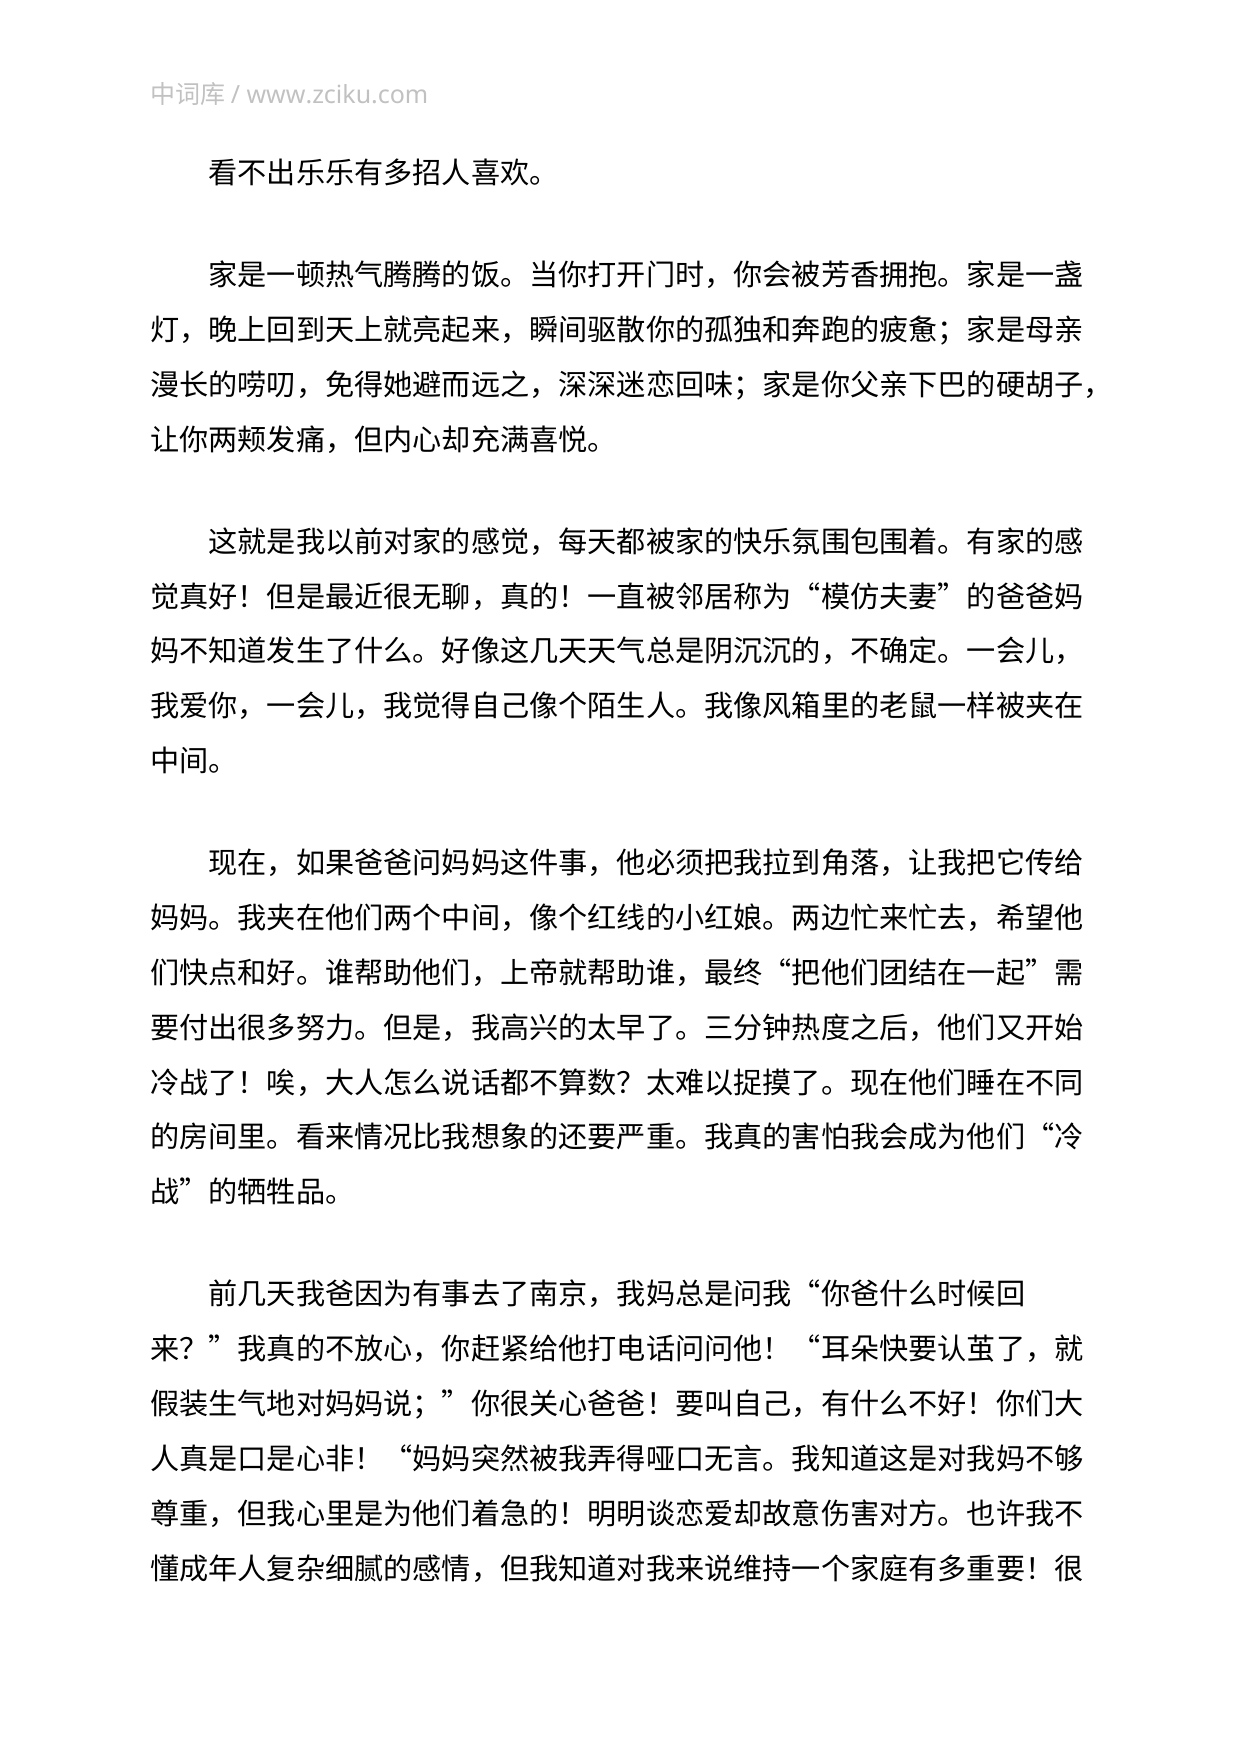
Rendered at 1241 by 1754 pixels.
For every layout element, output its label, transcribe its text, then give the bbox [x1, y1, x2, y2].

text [150, 1271, 1090, 1587]
text 现在，如果爸爸问妈妈这件事，他必须把我拉到角落，让我把它传给妈妈。我夹在他们两个中间，像个红线的小红娘。两边忙来忙去，希望他们快点和好。谁帮助他们，上帝就帮助谁，最终“把他们团结在一起”需要付出很多努力。但是，我高兴的太早了。三分钟热度之后，他们又开始冷战了！唉，大人怎么说话都不算数？太难以捉摸了。现在他们睡在不同的房间里。看来情况比我想象的还要严重。我真的害怕我会成为他们“冷战”的牺牲品。 [150, 839, 1090, 1211]
text 这就是我以前对家的感觉，每天都被家的快乐氛围包围着。有家的感觉真好！但是最近很无聊，真的！一直被邻居称为“模仿夫妻”的爸爸妈妈不知道发生了什么。好像这几天天气总是阴沉沉的，不确定。一会儿，我爱你，一会儿，我觉得自己像个陌生人。我像风箱里的老鼠一样被夹在中间。 [150, 518, 1090, 780]
text 看不出乐乐有多招人喜欢。 [150, 150, 1090, 192]
text 家是一顿热气腾腾的饭。当你打开门时，你会被芳香拥抱。家是一盏灯，晚上回到天上就亮起来，瞬间驱散你的孤独和奔跑的疲惫；家是母亲漫长的唠叨，免得她避而远之，深深迷恋回味；家是你父亲下巴的硬胡子，让你两颊发痛，但内心却充满喜悦。 [150, 252, 1090, 459]
